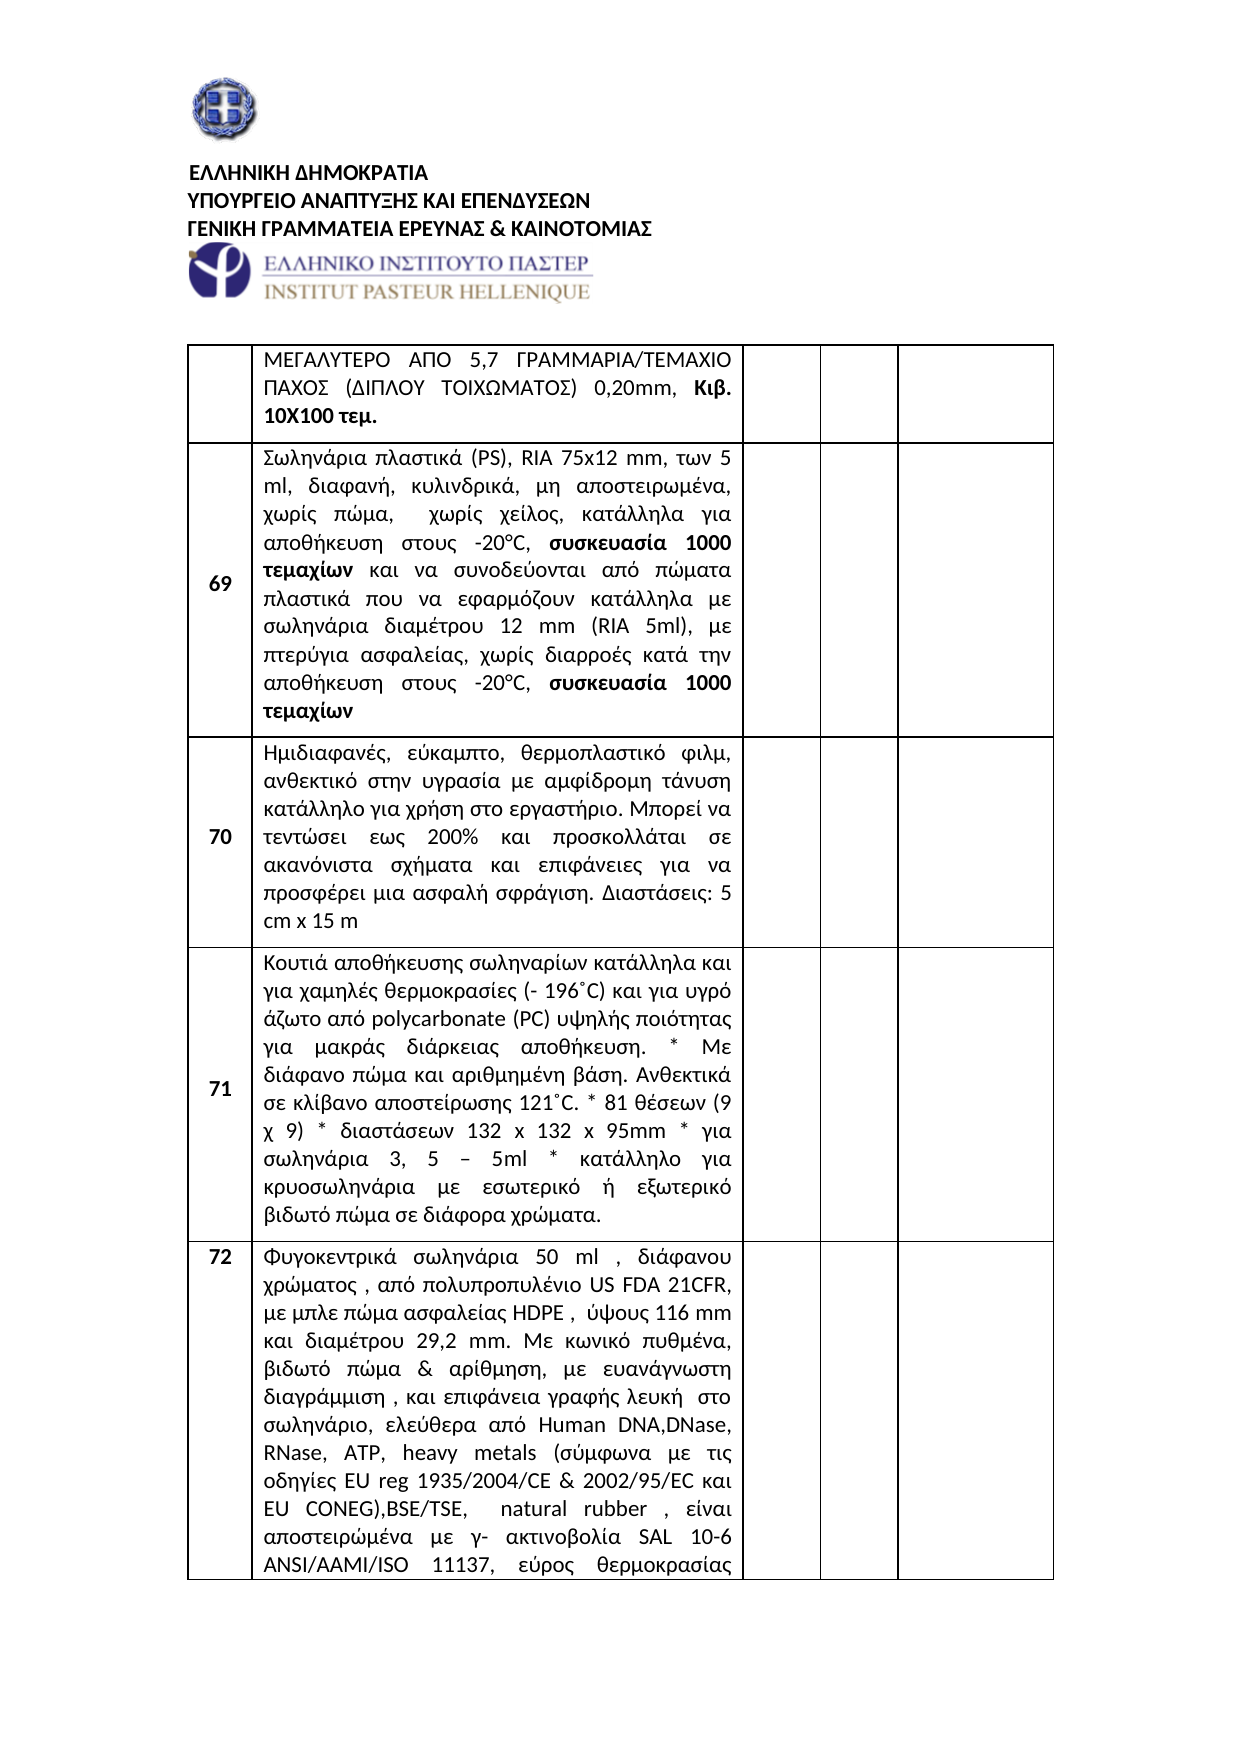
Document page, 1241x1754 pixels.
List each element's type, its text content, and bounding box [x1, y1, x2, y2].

table_cell [821, 444, 897, 736]
table_cell [744, 1242, 820, 1578]
table_cell [899, 738, 1053, 946]
table_cell [821, 1242, 897, 1578]
table_cell [899, 346, 1053, 442]
table_cell [899, 444, 1053, 736]
table_cell [821, 948, 897, 1241]
table_cell 68 [189, 346, 251, 442]
table_cell Hμιδιαφανές, εύκαμπτο, θερμοπλαστικό φιλμ, ανθεκτικό στην υγρασία με αμφίδρομη τάνυση κατάλληλο για χρήση στο εργαστήριο. Μπορεί να τεντώσει εως 200% και προσκολλάται σε ακανόνιστα σχήματα και επιφάνειες για να προσφέρει μια ασφαλή σφράγιση. Διαστάσεις: 5 cm x 15 m [253, 738, 742, 946]
picture [187, 73, 263, 146]
table_cell [744, 346, 820, 442]
table_cell [744, 738, 820, 946]
table_cell Κουτιά αποθήκευσης σωληναρίων κατάλληλα και για χαμηλές θερμοκρασίες (- 196˚C) και για υγρό άζωτο από polycarbonate (PC) υψηλής ποιότητας για μακράς διάρκειας αποθήκευση. * Με διάφανο πώμα και αριθμημένη βάση. Ανθεκτικά σε κλίβανο αποστείρωσης 121˚C. * 81 θέσεων (9 χ 9) * διαστάσεων 132 x 132 x 95mm * για σωληνάρια 3, 5 – 5ml * κατάλληλο για κρυοσωληνάρια με εσωτερικό ή εξωτερικό βιδωτό πώμα σε διάφορα χρώματα. [253, 948, 742, 1241]
picture [188, 242, 594, 304]
table_cell 71 [189, 948, 251, 1241]
table_cell Σωληνάρια πλαστικά (PS), RIA 75x12 mm, των 5 ml, διαφανή, κυλινδρικά, μη αποστειρωμένα, χωρίς πώμα, χωρίς χείλος, κατάλληλα για αποθήκευση στους -20°C, συσκευασία 1000 τεμαχίων και να συνοδεύονται από πώματα πλαστικά που να εφαρμόζουν κατάλληλα με σωληνάρια διαμέτρου 12 mm (RIA 5ml), με πτερύγια ασφαλείας, χωρίς διαρροές κατά την αποθήκευση στους -20°C, συσκευασία 1000 τεμαχίων [253, 444, 742, 736]
table_cell [744, 444, 820, 736]
table_cell [899, 1242, 1053, 1578]
table_cell 72 [189, 1242, 251, 1578]
table_cell [899, 948, 1053, 1241]
table_cell [821, 346, 897, 442]
table_cell 70 [189, 738, 251, 946]
table_cell [821, 738, 897, 946]
table_cell [744, 948, 820, 1241]
table_cell 69 [189, 444, 251, 736]
